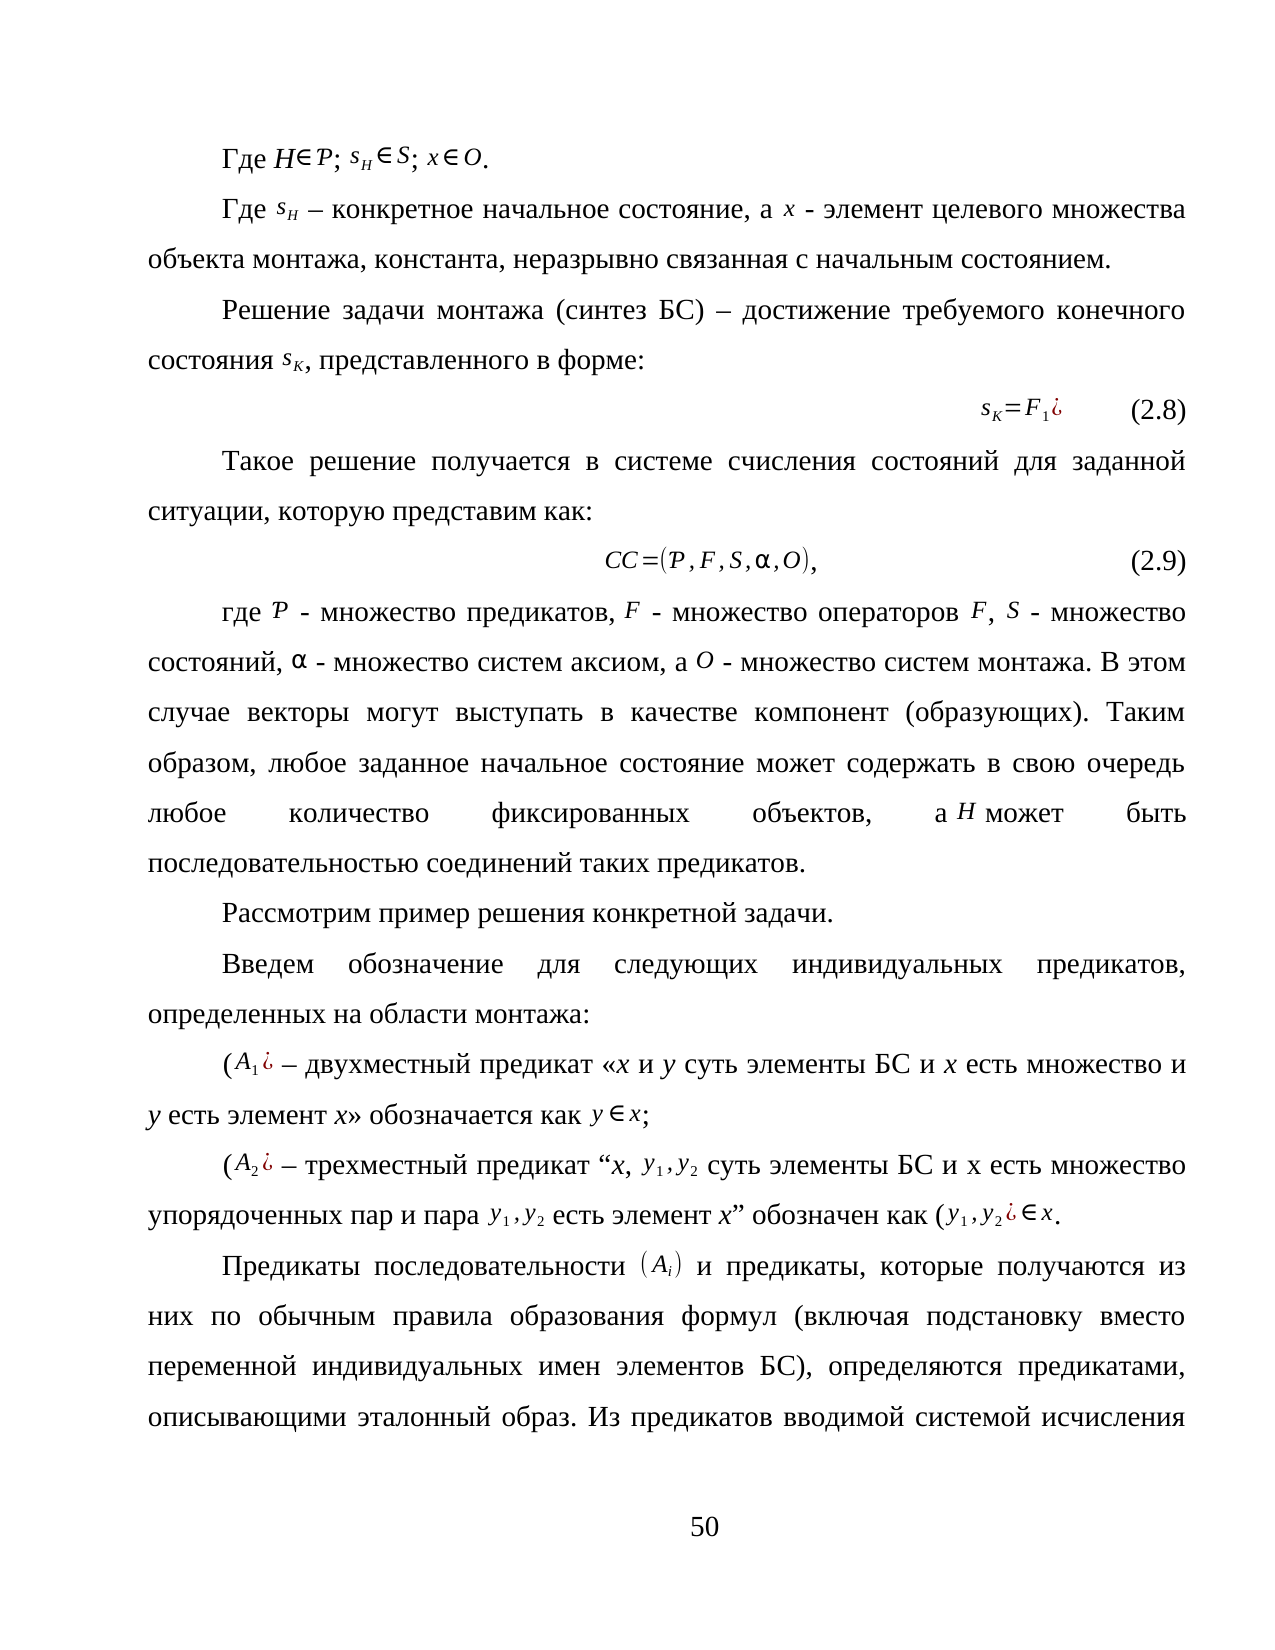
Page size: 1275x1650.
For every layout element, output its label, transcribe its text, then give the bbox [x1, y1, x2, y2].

text , (2.9) [148, 543, 1186, 577]
text Где H; ; . [148, 141, 1186, 174]
text где - множество предикатов, - множество операторов , - множество состояний, - множество систем аксиом, а - множество систем монтажа. В этом случае векторы могут выступать в качестве компонент (образующих). Таким образом, любое заданное начальное состояние может содержать в свою очередь любое количество фиксированных объектов, а может быть последовательностью соединений таких предикатов. [148, 594, 1186, 879]
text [148, 1248, 1186, 1432]
text ( – двухместный предикат «x и y суть элементы БС и x есть множество и y есть элемент x» обозначается как ; [148, 1047, 1186, 1130]
text Введем обозначение для следующих индивидуальных предикатов, определенных на области монтажа: [148, 946, 1186, 1030]
text Решение задачи монтажа (синтез БС) – достижение требуемого конечного состояния , представленного в форме: [148, 292, 1186, 376]
text ( – трехместный предикат “x, суть элементы БС и x есть множество упорядоченных пар и пара есть элемент x” обозначен как (. [148, 1147, 1186, 1231]
text Где – конкретное начальное состояние, а - элемент целевого множества объекта монтажа, константа, неразрывно связанная с начальным состоянием. [148, 191, 1186, 275]
text Рассмотрим пример решения конкретной задачи. [148, 896, 1186, 929]
text (2.8) [148, 392, 1186, 426]
text Такое решение получается в системе счисления состояний для заданной ситуации, которую представим как: [148, 443, 1186, 527]
